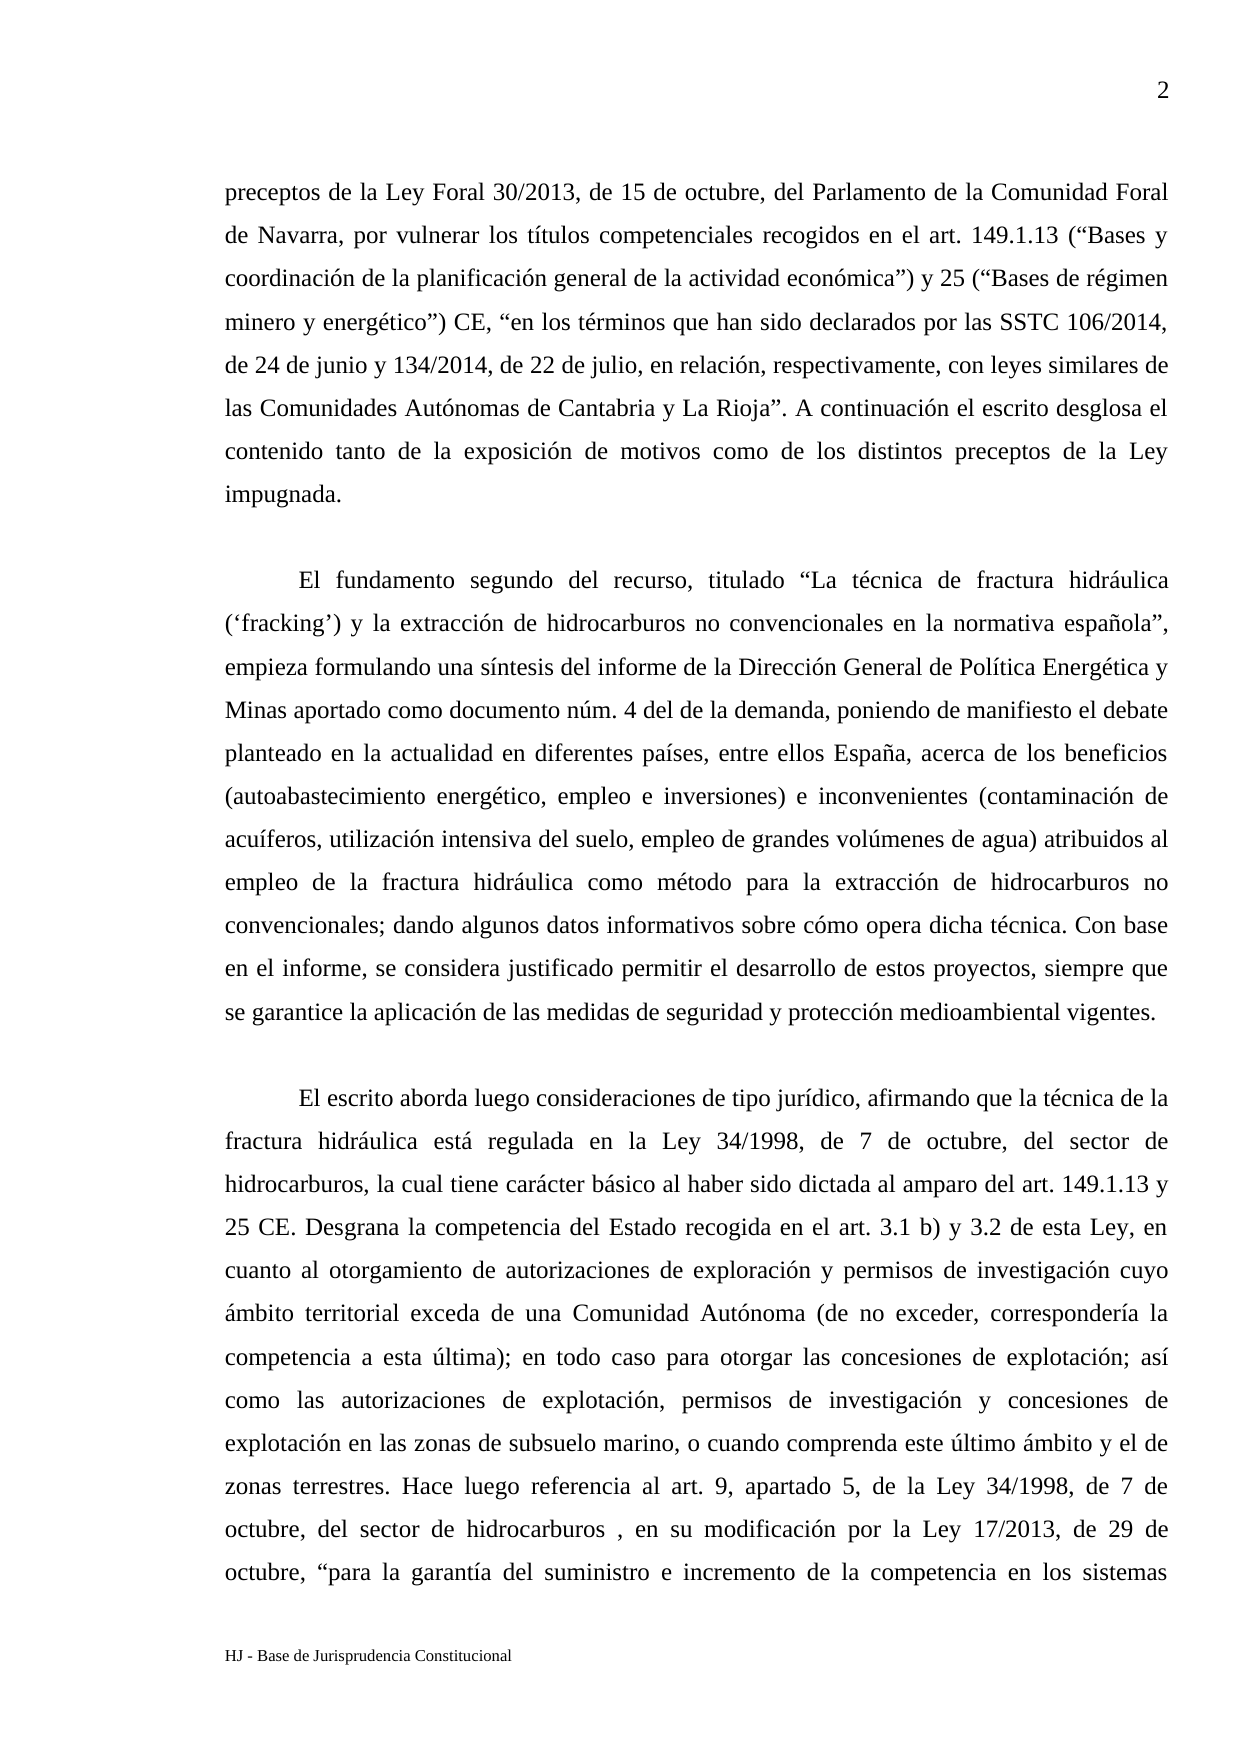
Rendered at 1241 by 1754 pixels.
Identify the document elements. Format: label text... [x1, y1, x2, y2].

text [224, 1083, 1169, 1586]
text El fundamento segundo del recurso, titulado “La técnica de fractura hidráulica (‘fracking’) y la extracción de hidrocarburos no convencionales en la normativa española”, empieza formulando una síntesis del informe de la Dirección General de Política Energética y Minas aportado como documento núm. 4 del de la demanda, poniendo de manifiesto el debate planteado en la actualidad en diferentes países, entre ellos España, acerca de los beneficios (autoabastecimiento energético, empleo e inversiones) e inconvenientes (contaminación de acuíferos, utilización intensiva del suelo, empleo de grandes volúmenes de agua) atribuidos al empleo de la fractura hidráulica como método para la extracción de hidrocarburos no convencionales; dando algunos datos informativos sobre cómo opera dicha técnica. Con base en el informe, se considera justificado permitir el desarrollo de estos proyectos, siempre que se garantice la aplicación de las medidas de seguridad y protección medioambiental vigentes. [224, 565, 1169, 1025]
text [224, 177, 1169, 508]
